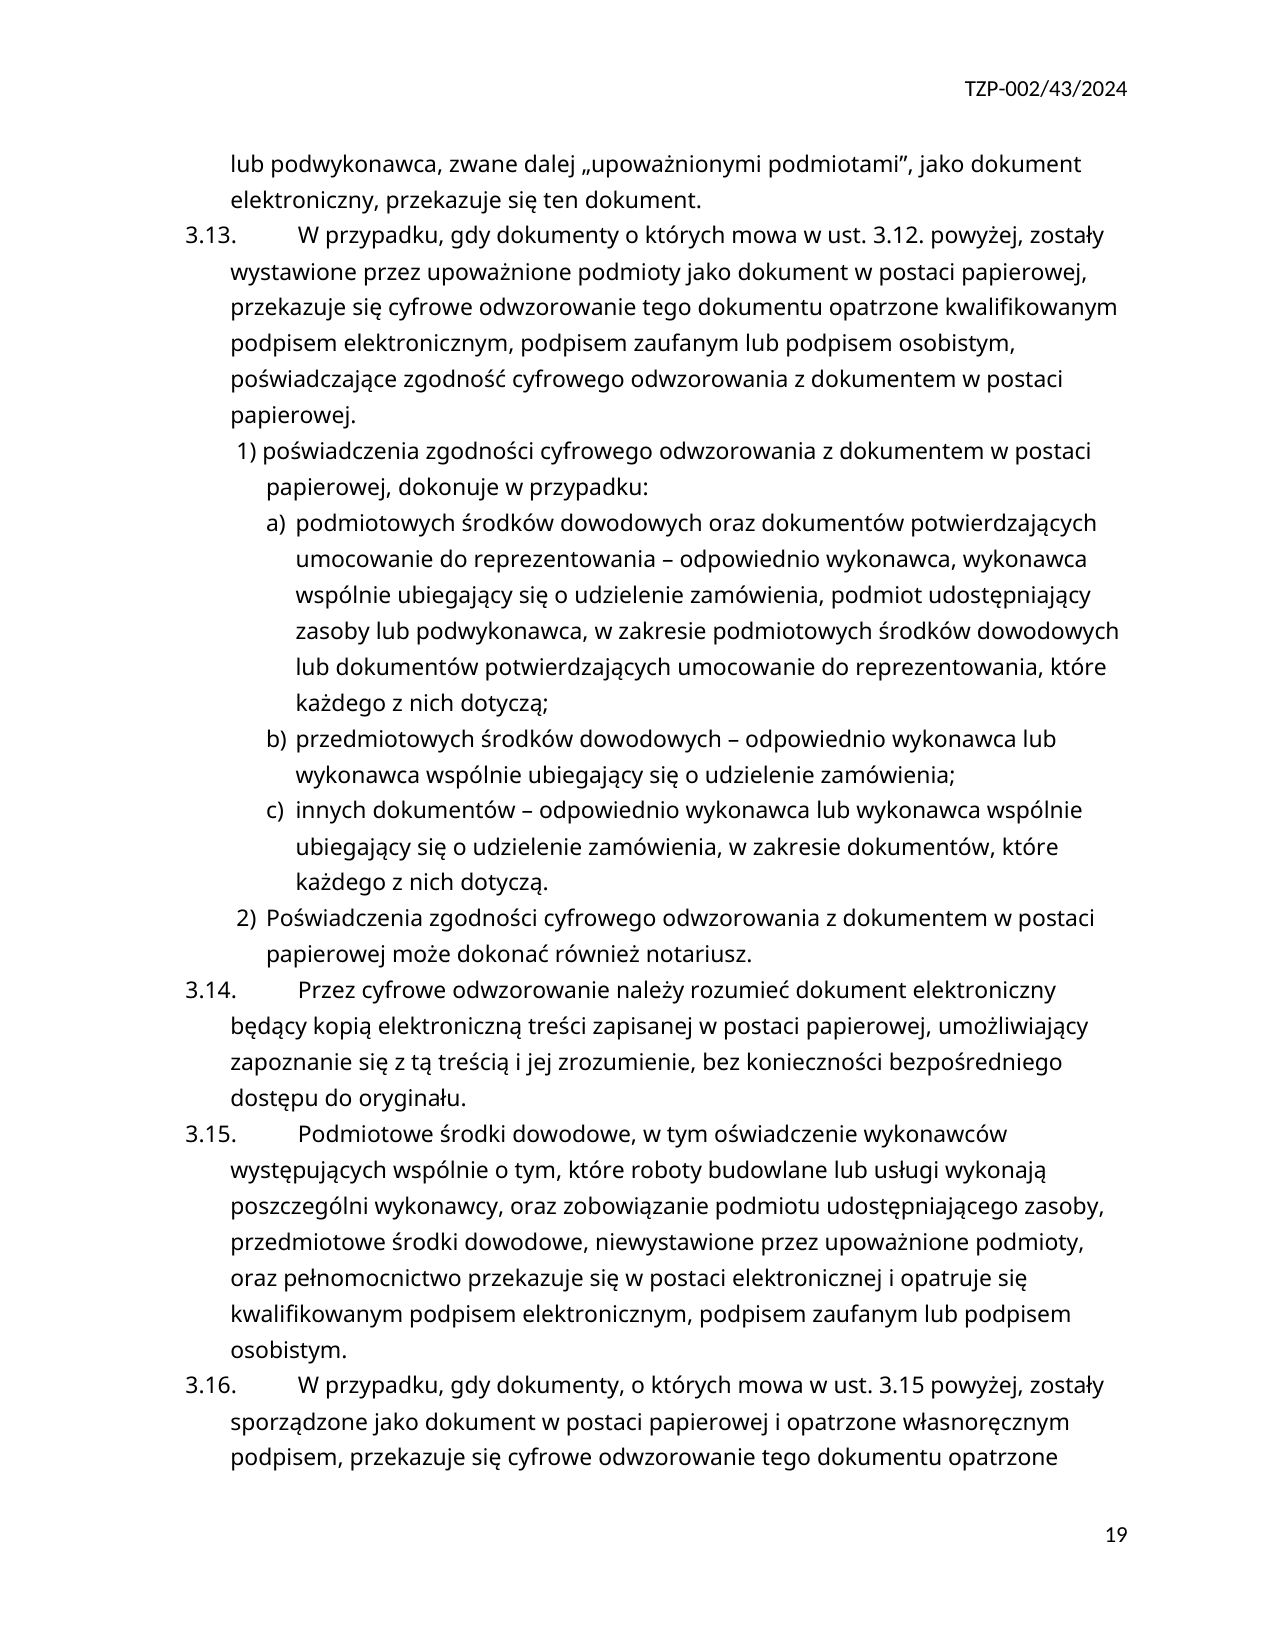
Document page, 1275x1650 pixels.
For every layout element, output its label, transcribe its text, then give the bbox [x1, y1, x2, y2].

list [185, 1369, 1127, 1473]
list 2) Poświadczenia zgodności cyfrowego odwzorowania z dokumentem w postaci papierowej może dokonać również notariusz. [236, 902, 1127, 969]
list W przypadku, gdy dokumenty o których mowa w ust. 3.12. powyżej, zostały wystawione przez upoważnione podmioty jako dokument w postaci papierowej, przekazuje się cyfrowe odwzorowanie tego dokumentu opatrzone kwalifikowanym podpisem elektronicznym, podpisem zaufanym lub podpisem osobistym, poświadczające zgodność cyfrowego odwzorowania z dokumentem w postaci papierowej. [185, 219, 1127, 430]
list a) podmiotowych środków dowodowych oraz dokumentów potwierdzających umocowanie do reprezentowania – odpowiednio wykonawca, wykonawca wspólnie ubiegający się o udzielenie zamówienia, podmiot udostępniający zasoby lub podwykonawca, w zakresie podmiotowych środków dowodowych lub dokumentów potwierdzających umocowanie do reprezentowania, które każdego z nich dotyczą; [266, 507, 1127, 718]
list b) przedmiotowych środków dowodowych – odpowiednio wykonawca lub wykonawca wspólnie ubiegający się o udzielenie zamówienia; [266, 723, 1127, 790]
list 1) poświadczenia zgodności cyfrowego odwzorowania z dokumentem w postaci papierowej, dokonuje w przypadku: [236, 435, 1127, 502]
list Przez cyfrowe odwzorowanie należy rozumieć dokument elektroniczny będący kopią elektroniczną treści zapisanej w postaci papierowej, umożliwiający zapoznanie się z tą treścią i jej zrozumienie, bez konieczności bezpośredniego dostępu do oryginału. [185, 974, 1127, 1113]
list Podmiotowe środki dowodowe, w tym oświadczenie wykonawców występujących wspólnie o tym, które roboty budowlane lub usługi wykonają poszczególni wykonawcy, oraz zobowiązanie podmiotu udostępniającego zasoby, przedmiotowe środki dowodowe, niewystawione przez upoważnione podmioty, oraz pełnomocnictwo przekazuje się w postaci elektronicznej i opatruje się kwalifikowanym podpisem elektronicznym, podpisem zaufanym lub podpisem osobistym. [185, 1118, 1127, 1365]
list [185, 148, 1127, 215]
list c) innych dokumentów – odpowiednio wykonawca lub wykonawca wspólnie ubiegający się o udzielenie zamówienia, w zakresie dokumentów, które każdego z nich dotyczą. [266, 794, 1127, 898]
